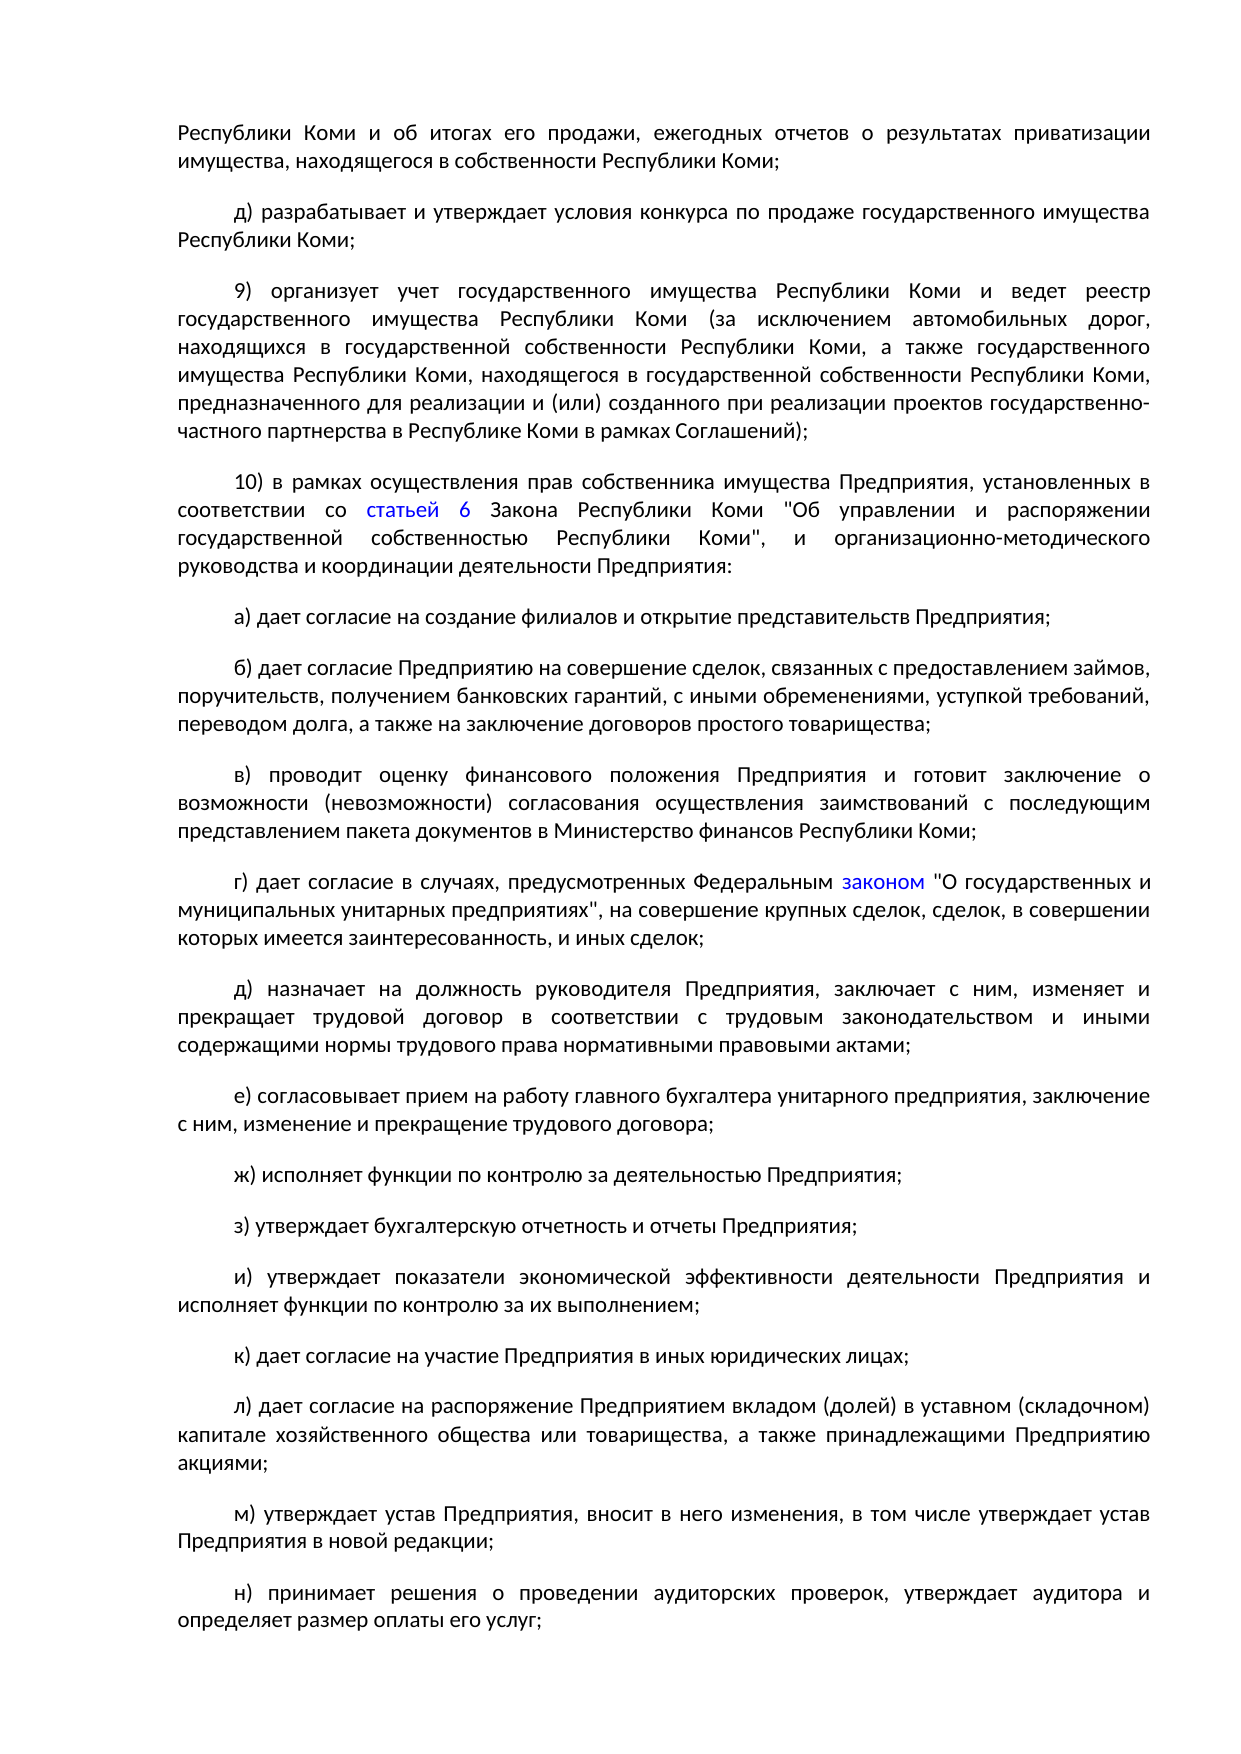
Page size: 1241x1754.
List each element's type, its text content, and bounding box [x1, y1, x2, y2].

text и) утверждает показатели экономической эффективности деятельности Предприятия и исполняет функции по контролю за их выполнением; [177, 1262, 1152, 1318]
text г) дает согласие в случаях, предусмотренных Федеральным законом "О государственных и муниципальных унитарных предприятиях", на совершение крупных сделок, сделок, в совершении которых имеется заинтересованность, и иных сделок; [177, 867, 1152, 951]
text 9) организует учет государственного имущества Республики Коми и ведет реестр государственного имущества Республики Коми (за исключением автомобильных дорог, находящихся в государственной собственности Республики Коми, а также государственного имущества Республики Коми, находящегося в государственной собственности Республики Коми, предназначенного для реализации и (или) созданного при реализации проектов государственно-частного партнерства в Республике Коми в рамках Соглашений); [177, 276, 1152, 444]
text л) дает согласие на распоряжение Предприятием вкладом (долей) в уставном (складочном) капитале хозяйственного общества или товарищества, а также принадлежащими Предприятию акциями; [177, 1392, 1152, 1476]
text ж) исполняет функции по контролю за деятельностью Предприятия; [177, 1160, 1152, 1188]
text е) согласовывает прием на работу главного бухгалтера унитарного предприятия, заключение с ним, изменение и прекращение трудового договора; [177, 1081, 1152, 1137]
text а) дает согласие на создание филиалов и открытие представительств Предприятия; [177, 602, 1152, 630]
text з) утверждает бухгалтерскую отчетность и отчеты Предприятия; [177, 1211, 1152, 1239]
text 10) в рамках осуществления прав собственника имущества Предприятия, установленных в соответствии со статьей 6 Закона Республики Коми "Об управлении и распоряжении государственной собственностью Республики Коми", и организационно-методического руководства и координации деятельности Предприятия: [177, 467, 1152, 579]
text б) дает согласие Предприятию на совершение сделок, связанных с предоставлением займов, поручительств, получением банковских гарантий, с иными обременениями, уступкой требований, переводом долга, а также на заключение договоров простого товарищества; [177, 653, 1152, 737]
text к) дает согласие на участие Предприятия в иных юридических лицах; [177, 1341, 1152, 1369]
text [177, 118, 1152, 174]
text в) проводит оценку финансового положения Предприятия и готовит заключение о возможности (невозможности) согласования осуществления заимствований с последующим представлением пакета документов в Министерство финансов Республики Коми; [177, 760, 1152, 844]
text д) разрабатывает и утверждает условия конкурса по продаже государственного имущества Республики Коми; [177, 197, 1152, 253]
text м) утверждает устав Предприятия, вносит в него изменения, в том числе утверждает устав Предприятия в новой редакции; [177, 1499, 1152, 1555]
text д) назначает на должность руководителя Предприятия, заключает с ним, изменяет и прекращает трудовой договор в соответствии с трудовым законодательством и иными содержащими нормы трудового права нормативными правовыми актами; [177, 974, 1152, 1058]
text н) принимает решения о проведении аудиторских проверок, утверждает аудитора и определяет размер оплаты его услуг; [177, 1578, 1152, 1634]
